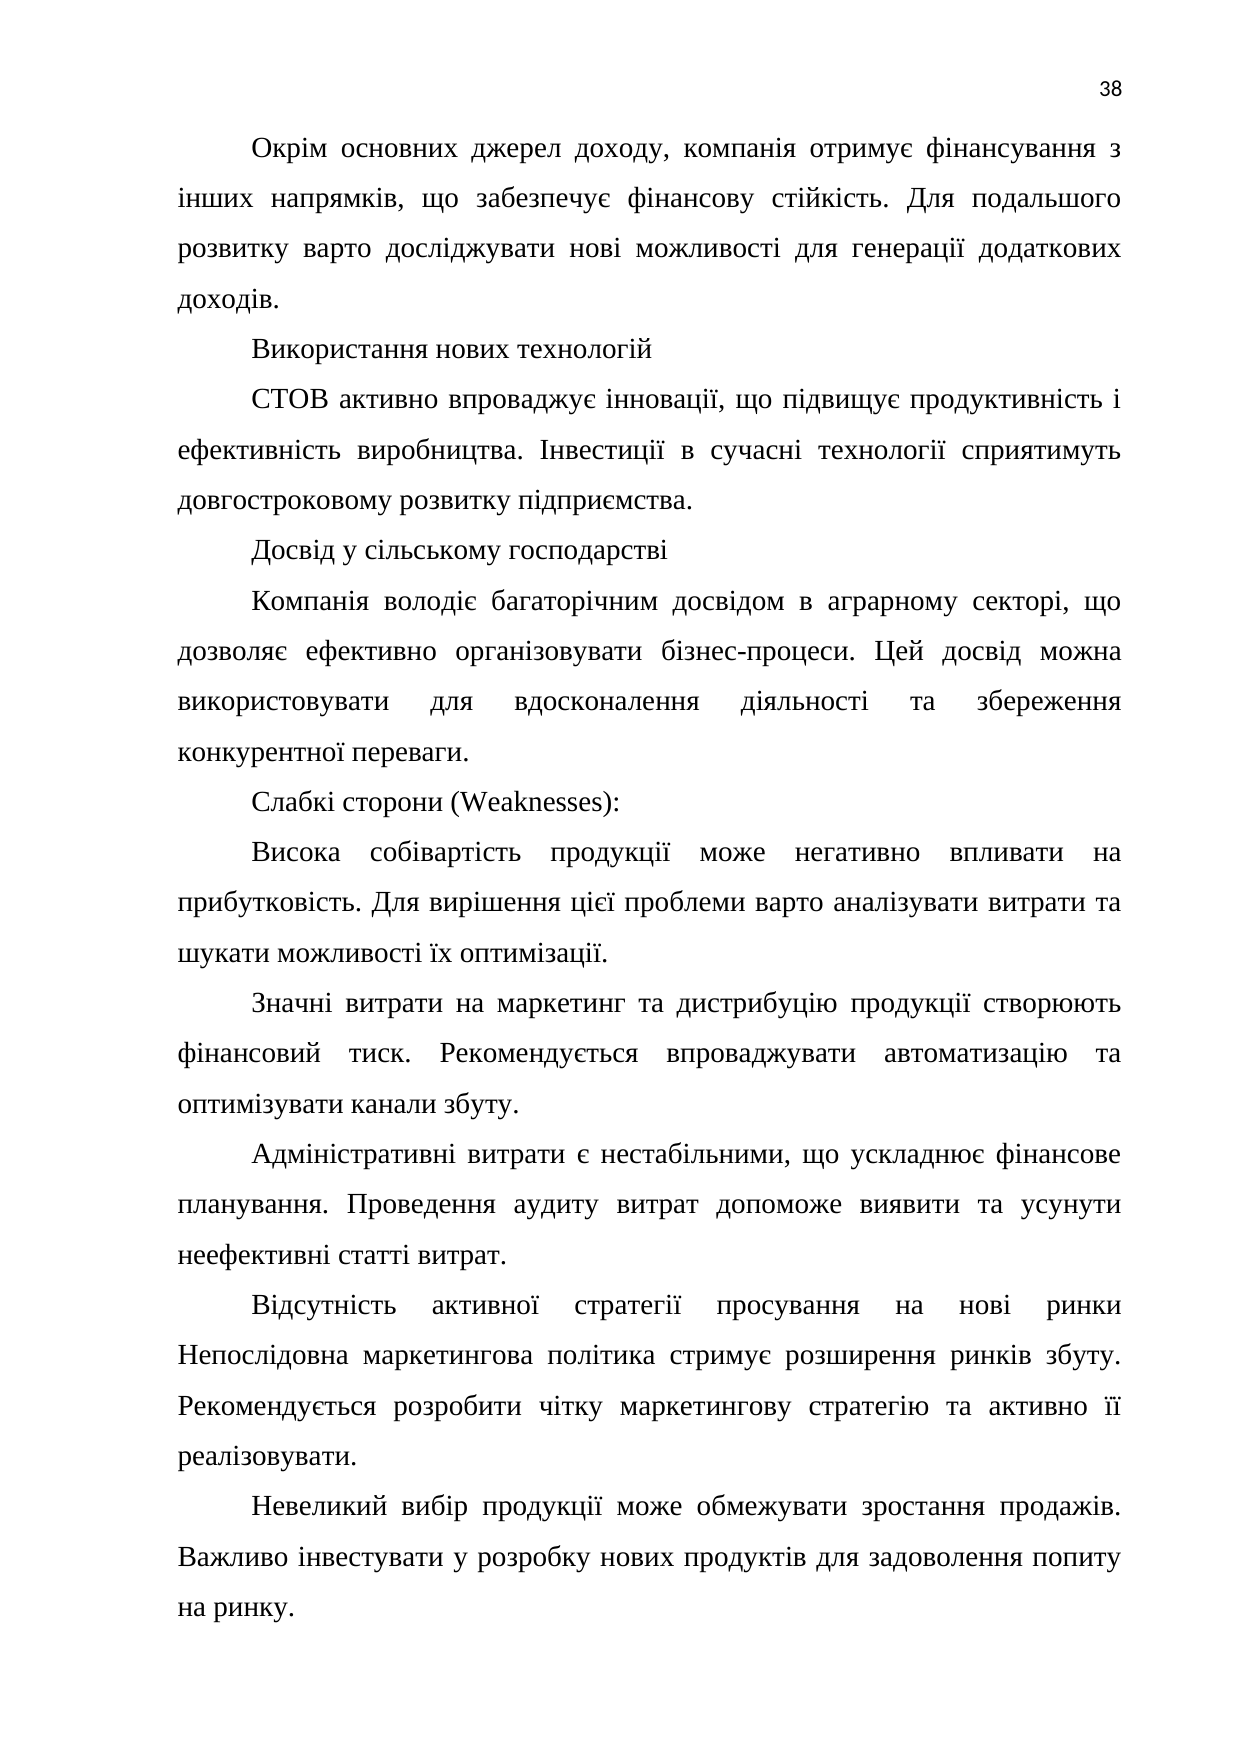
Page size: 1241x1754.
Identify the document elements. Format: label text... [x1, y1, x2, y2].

text Невеликий вибір продукції може обмежувати зростання продажів. Важливо інвестувати у розробку нових продуктів для задоволення попиту на ринку. [177, 1488, 1122, 1622]
text Досвід у сільському господарстві [177, 532, 1122, 566]
text Окрім основних джерел доходу, компанія отримує фінансування з інших напрямків, що забезпечує фінансову стійкість. Для подальшого розвитку варто досліджувати нові можливості для генерації додаткових доходів. [177, 130, 1122, 314]
text Компанія володіє багаторічним досвідом в аграрному секторі, що дозволяє ефективно організовувати бізнес-процеси. Цей досвід можна використовувати для вдосконалення діяльності та збереження конкурентної переваги. [177, 583, 1122, 767]
text Адміністративні витрати є нестабільними, що ускладнює фінансове планування. Проведення аудиту витрат допоможе виявити та усунути неефективні статті витрат. [177, 1136, 1122, 1270]
text Висока собівартість продукції може негативно впливати на прибутковість. Для вирішення цієї проблеми варто аналізувати витрати та шукати можливості їх оптимізації. [177, 834, 1122, 968]
text Відсутність активної стратегії просування на нові ринки Непослідовна маркетингова політика стримує розширення ринків збуту. Рекомендується розробити чітку маркетингову стратегію та активно її реалізовувати. [177, 1287, 1122, 1472]
text Слабкі сторони (Weaknesses): [177, 784, 1122, 817]
text Використання нових технологій [177, 331, 1122, 365]
text СТОВ активно впроваджує інновації, що підвищує продуктивність і ефективність виробництва. Інвестиції в сучасні технології сприятимуть довгостроковому розвитку підприємства. [177, 381, 1122, 516]
text Значні витрати на маркетинг та дистрибуцію продукції створюють фінансовий тиск. Рекомендується впроваджувати автоматизацію та оптимізувати канали збуту. [177, 985, 1122, 1119]
